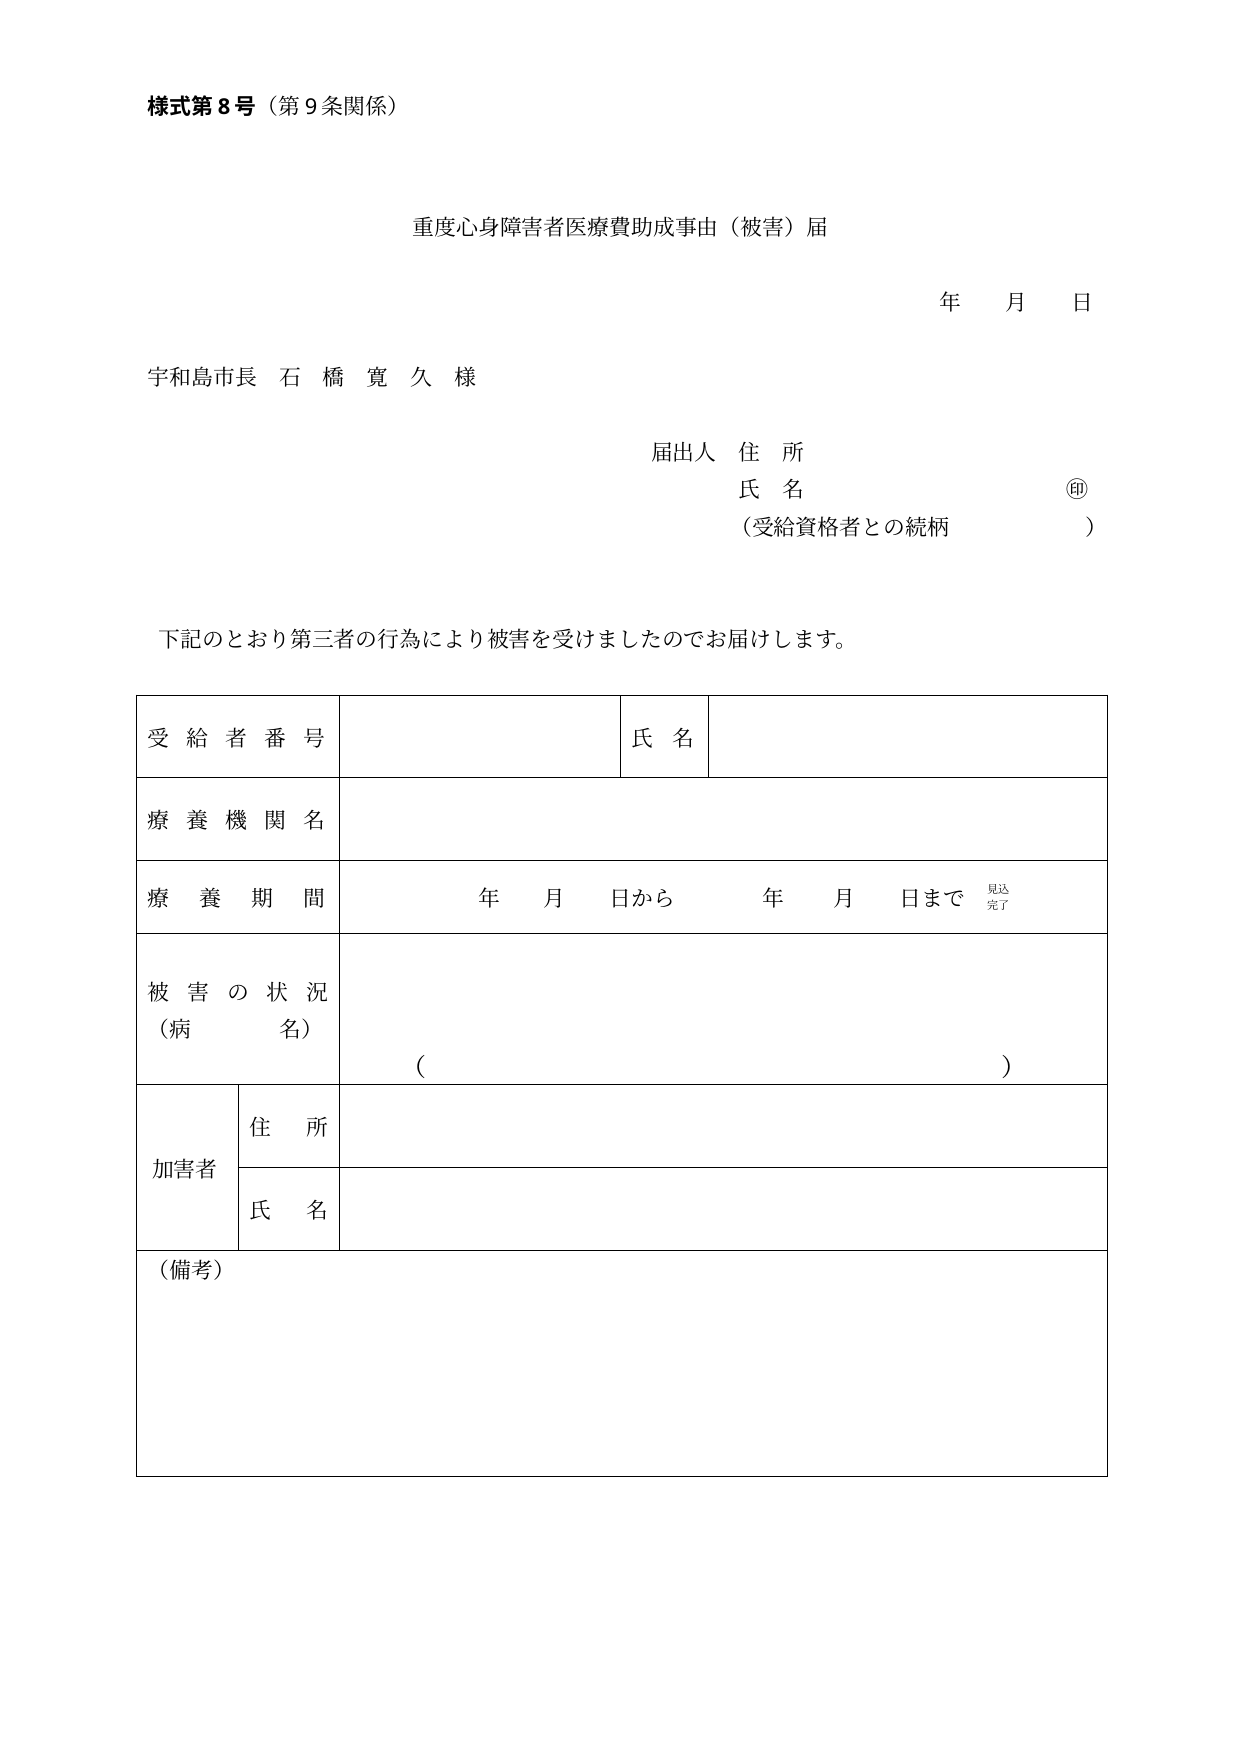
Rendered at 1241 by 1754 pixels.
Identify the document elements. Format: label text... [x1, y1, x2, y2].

table_header 氏名 [621, 696, 708, 777]
table_header [340, 696, 620, 777]
table_cell [340, 778, 1107, 860]
table_cell （備考） [137, 1251, 1107, 1476]
table_cell 住所 [239, 1085, 339, 1167]
table_header [709, 696, 1107, 777]
subtitle 下記のとおり第三者の行為により被害を受けましたのでお届けします。 [148, 619, 1092, 657]
table_cell 療養期間 [137, 861, 339, 933]
table_cell 加害者 [137, 1085, 238, 1250]
table_cell 療養機関名 [137, 778, 339, 860]
table_cell （ ） [340, 934, 1107, 1084]
text 重度心身障害者医療費助成事由（被害）届 [148, 207, 1092, 244]
text 届出人 住 所 [148, 432, 1005, 469]
text （受給資格者との続柄 ） [148, 507, 1107, 544]
table_cell [340, 1085, 1107, 1167]
table_cell 氏名 [239, 1168, 339, 1250]
table_header 受給者番号 [137, 696, 339, 777]
table_cell 年 月 日から 年 月 日まで [340, 861, 1107, 933]
table_cell [340, 1168, 1107, 1250]
text 宇和島市長 石 橋 寛 久 様 [148, 357, 1092, 394]
text 年 月 日 [148, 282, 1092, 319]
text 氏 名 ㊞ [148, 469, 1092, 507]
table_cell 被害の状況 （病 名） [137, 934, 339, 1084]
